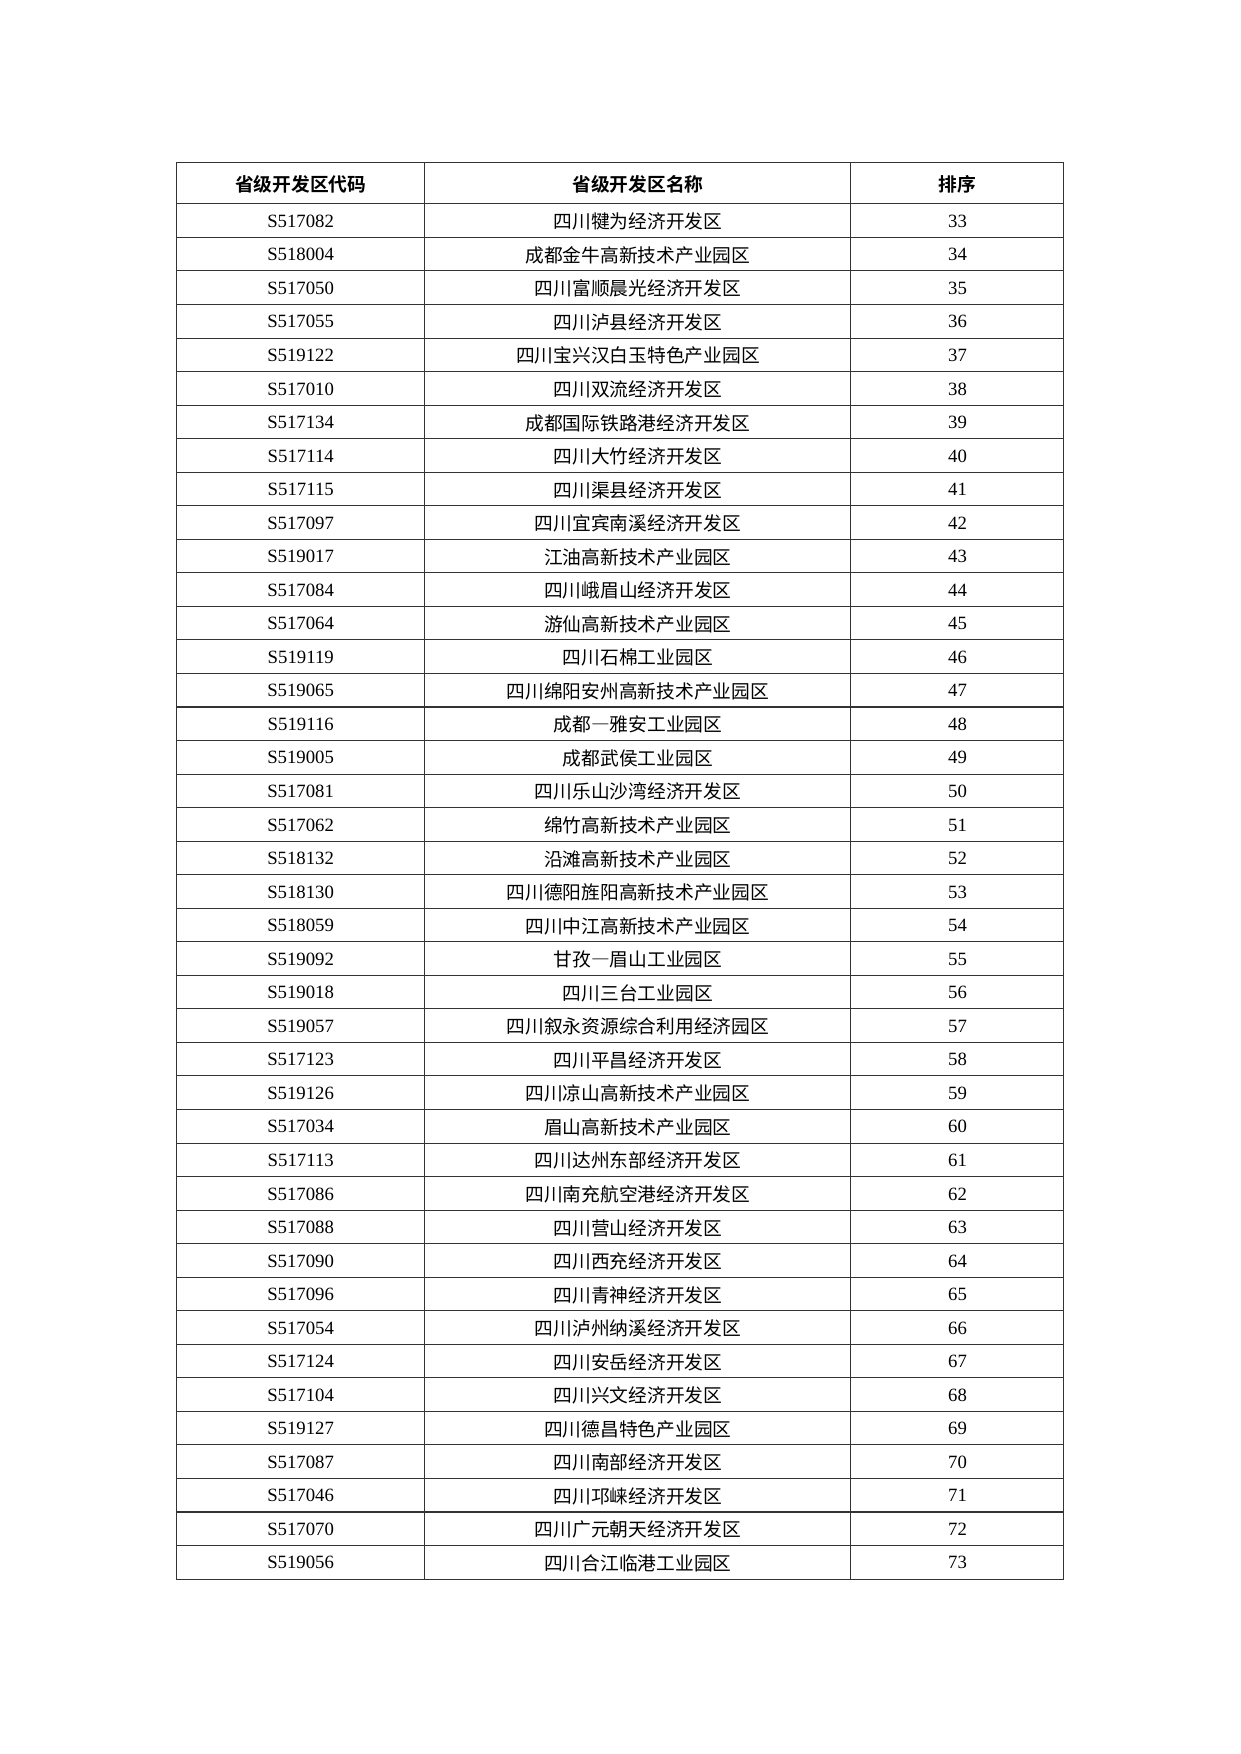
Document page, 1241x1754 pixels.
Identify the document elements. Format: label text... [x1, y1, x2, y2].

table_cell S517062 [177, 808, 424, 841]
table_cell S517123 [177, 1043, 424, 1075]
table_cell 四川大竹经济开发区 [425, 439, 850, 472]
table_cell S517134 [177, 406, 424, 438]
table_cell 33 [851, 204, 1063, 237]
table_cell S517054 [177, 1311, 424, 1344]
table_cell 成都—雅安工业园区 [425, 708, 850, 740]
table_cell 四川西充经济开发区 [425, 1244, 850, 1277]
table_cell 71 [851, 1479, 1063, 1511]
table_cell 41 [851, 473, 1063, 505]
table_cell 四川凉山高新技术产业园区 [425, 1076, 850, 1109]
table_cell 绵竹高新技术产业园区 [425, 808, 850, 841]
table_cell S517010 [177, 372, 424, 404]
table_cell 四川南部经济开发区 [425, 1445, 850, 1478]
table_cell 四川邛崃经济开发区 [425, 1479, 850, 1511]
table_cell 四川达州东部经济开发区 [425, 1144, 850, 1176]
table_cell S519065 [177, 674, 424, 706]
table_cell 40 [851, 439, 1063, 472]
table_cell S517064 [177, 607, 424, 639]
table_cell 52 [851, 842, 1063, 874]
table_cell 56 [851, 976, 1063, 1008]
table_cell 四川宝兴汉白玉特色产业园区 [425, 339, 850, 371]
table_cell S517104 [177, 1378, 424, 1411]
table_cell 49 [851, 741, 1063, 773]
table_cell 四川绵阳安州高新技术产业园区 [425, 674, 850, 706]
table_cell 72 [851, 1513, 1063, 1545]
table_cell 四川叙永资源综合利用经济园区 [425, 1009, 850, 1042]
table_cell 68 [851, 1378, 1063, 1411]
table_cell 39 [851, 406, 1063, 438]
table_cell S517114 [177, 439, 424, 472]
table_cell 沿滩高新技术产业园区 [425, 842, 850, 874]
table_cell 46 [851, 640, 1063, 673]
table_cell 四川德阳旌阳高新技术产业园区 [425, 875, 850, 908]
table_cell 36 [851, 305, 1063, 337]
table_cell 江油高新技术产业园区 [425, 540, 850, 572]
table_cell 73 [851, 1546, 1063, 1578]
table_cell S517086 [177, 1177, 424, 1209]
table_cell 四川泸县经济开发区 [425, 305, 850, 337]
table_cell 42 [851, 506, 1063, 539]
table_cell S519127 [177, 1412, 424, 1444]
table_cell S517070 [177, 1513, 424, 1545]
table_cell S519126 [177, 1076, 424, 1109]
table_cell S519018 [177, 976, 424, 1008]
table_cell 54 [851, 909, 1063, 941]
table_cell 四川犍为经济开发区 [425, 204, 850, 237]
table_cell 60 [851, 1110, 1063, 1142]
table_cell 43 [851, 540, 1063, 572]
table_cell S519122 [177, 339, 424, 371]
table_cell 四川营山经济开发区 [425, 1211, 850, 1243]
table_cell S519056 [177, 1546, 424, 1578]
table_cell S518130 [177, 875, 424, 908]
table_cell 四川富顺晨光经济开发区 [425, 271, 850, 304]
table_cell 66 [851, 1311, 1063, 1344]
table_header 省级开发区名称 [425, 163, 850, 203]
table_cell 四川合江临港工业园区 [425, 1546, 850, 1578]
table_cell S519116 [177, 708, 424, 740]
table_cell S517034 [177, 1110, 424, 1142]
table_cell S517081 [177, 775, 424, 807]
table_cell 70 [851, 1445, 1063, 1478]
table_cell S517090 [177, 1244, 424, 1277]
table_cell 四川广元朝天经济开发区 [425, 1513, 850, 1545]
table_cell 四川兴文经济开发区 [425, 1378, 850, 1411]
table_cell 四川泸州纳溪经济开发区 [425, 1311, 850, 1344]
table_cell S517113 [177, 1144, 424, 1176]
table_cell 四川宜宾南溪经济开发区 [425, 506, 850, 539]
table_cell 53 [851, 875, 1063, 908]
table_cell S518004 [177, 238, 424, 270]
table_cell 61 [851, 1144, 1063, 1176]
table_cell S519057 [177, 1009, 424, 1042]
table_cell S517055 [177, 305, 424, 337]
table_cell 51 [851, 808, 1063, 841]
table_cell S517050 [177, 271, 424, 304]
table_cell 四川双流经济开发区 [425, 372, 850, 404]
table_cell S517088 [177, 1211, 424, 1243]
table_cell S519092 [177, 942, 424, 975]
table_cell 四川渠县经济开发区 [425, 473, 850, 505]
table_cell 57 [851, 1009, 1063, 1042]
table_cell S518132 [177, 842, 424, 874]
table_cell 45 [851, 607, 1063, 639]
table_cell 四川青神经济开发区 [425, 1278, 850, 1310]
table_cell S517096 [177, 1278, 424, 1310]
table_cell 62 [851, 1177, 1063, 1209]
table_header 排序 [851, 163, 1063, 203]
table_cell S517087 [177, 1445, 424, 1478]
table_cell 眉山高新技术产业园区 [425, 1110, 850, 1142]
table_cell 四川平昌经济开发区 [425, 1043, 850, 1075]
table_cell 四川三台工业园区 [425, 976, 850, 1008]
table_cell 四川峨眉山经济开发区 [425, 573, 850, 606]
table_cell 成都金牛高新技术产业园区 [425, 238, 850, 270]
table_cell 34 [851, 238, 1063, 270]
table_cell S519017 [177, 540, 424, 572]
table_cell 37 [851, 339, 1063, 371]
table_header 省级开发区代码 [177, 163, 424, 203]
table_cell 64 [851, 1244, 1063, 1277]
table_cell 59 [851, 1076, 1063, 1109]
table_cell 四川石棉工业园区 [425, 640, 850, 673]
table_cell 成都武侯工业园区 [425, 741, 850, 773]
table_cell S518059 [177, 909, 424, 941]
table_cell 65 [851, 1278, 1063, 1310]
table_cell S519119 [177, 640, 424, 673]
table_cell S517124 [177, 1345, 424, 1377]
table_cell 35 [851, 271, 1063, 304]
table_cell S519005 [177, 741, 424, 773]
table_cell S517082 [177, 204, 424, 237]
table_cell S517046 [177, 1479, 424, 1511]
table_cell S517097 [177, 506, 424, 539]
table_cell 67 [851, 1345, 1063, 1377]
table_cell 50 [851, 775, 1063, 807]
table_cell S517115 [177, 473, 424, 505]
table_cell 48 [851, 708, 1063, 740]
table_cell S517084 [177, 573, 424, 606]
table_cell 成都国际铁路港经济开发区 [425, 406, 850, 438]
table_cell 游仙高新技术产业园区 [425, 607, 850, 639]
table_cell 四川南充航空港经济开发区 [425, 1177, 850, 1209]
table_cell 四川安岳经济开发区 [425, 1345, 850, 1377]
table_cell 四川乐山沙湾经济开发区 [425, 775, 850, 807]
table_cell 四川德昌特色产业园区 [425, 1412, 850, 1444]
table_cell 69 [851, 1412, 1063, 1444]
table_cell 38 [851, 372, 1063, 404]
table_cell 55 [851, 942, 1063, 975]
table_cell 四川中江高新技术产业园区 [425, 909, 850, 941]
table_cell 63 [851, 1211, 1063, 1243]
table_cell 44 [851, 573, 1063, 606]
table_cell 甘孜—眉山工业园区 [425, 942, 850, 975]
table_cell 58 [851, 1043, 1063, 1075]
table_cell 47 [851, 674, 1063, 706]
